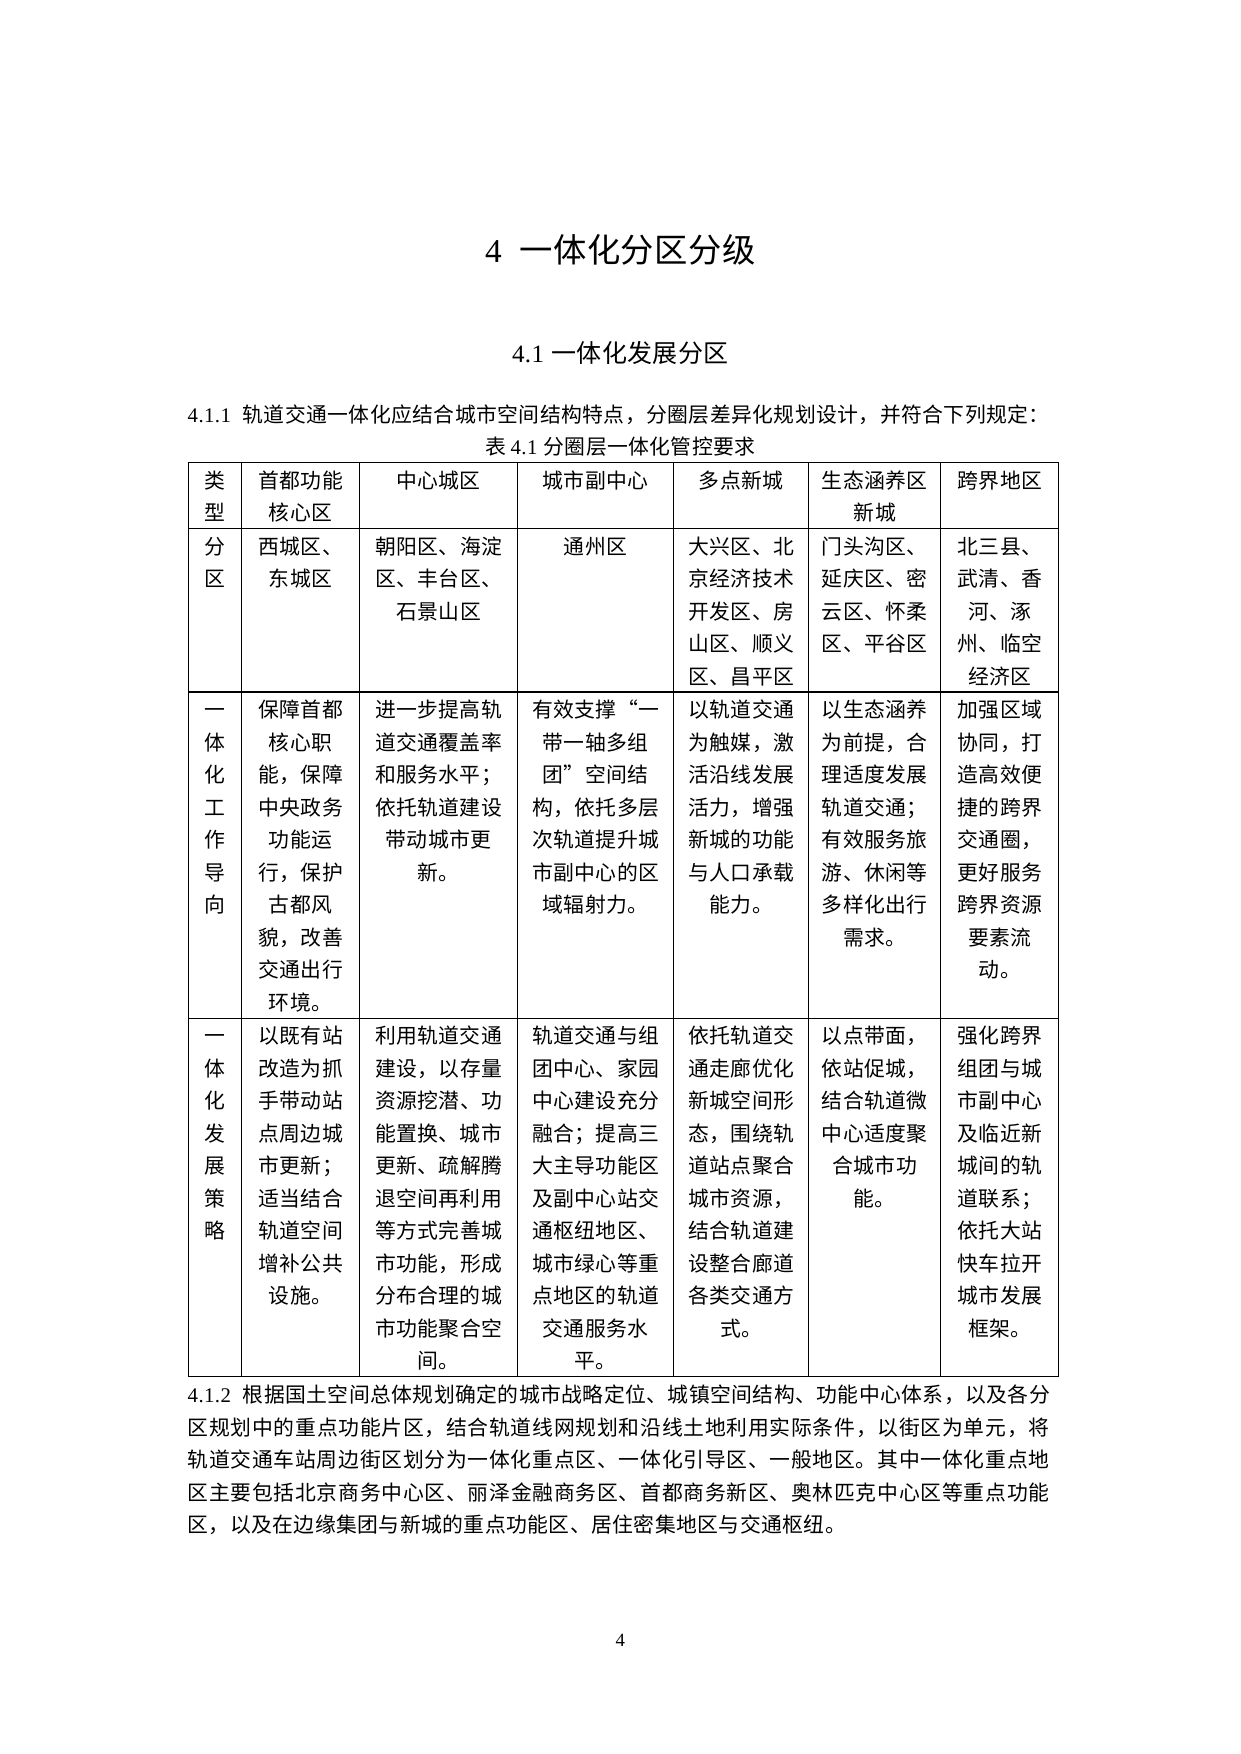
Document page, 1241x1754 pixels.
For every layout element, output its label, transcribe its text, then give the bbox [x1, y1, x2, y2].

table_header 中心城区 [360, 463, 517, 528]
table_cell 保障首都核心职能，保障中央政务功能运行，保护古都风貌，改善交通出行环境。 [242, 693, 359, 1017]
table_cell 西城区、东城区 [242, 529, 359, 691]
text 4.1.1 轨道交通一体化应结合城市空间结构特点，分圈层差异化规划设计，并符合下列规定： [187, 397, 1053, 429]
table_cell 轨道交通与组团中心、家园中心建设充分融合；提高三大主导功能区及副中心站交通枢纽地区、城市绿心等重点地区的轨道交通服务水平。 [518, 1019, 673, 1376]
table_cell 利用轨道交通建设，以存量资源挖潜、功能置换、城市更新、疏解腾退空间再利用等方式完善城市功能，形成分布合理的城市功能聚合空间。 [360, 1019, 517, 1376]
table_cell 有效支撑“一带一轴多组团”空间结构，依托多层次轨道提升城市副中心的区域辐射力。 [518, 693, 673, 1017]
subtitle 4 一体化分区分级 [187, 224, 1053, 272]
table_cell 以既有站改造为抓手带动站点周边城市更新；适当结合轨道空间增补公共设施。 [242, 1019, 359, 1376]
table_cell 分区 [189, 529, 241, 691]
table_header 生态涵养区新城 [809, 463, 940, 528]
table_cell 通州区 [518, 529, 673, 691]
table_cell 依托轨道交通走廊优化新城空间形态，围绕轨道站点聚合城市资源，结合轨道建设整合廊道各类交通方式。 [674, 1019, 808, 1376]
table_cell 朝阳区、海淀区、丰台区、石景山区 [360, 529, 517, 691]
table_cell 强化跨界组团与城市副中心及临近新城间的轨道联系；依托大站快车拉开城市发展框架。 [941, 1019, 1058, 1376]
table_cell 以点带面，依站促城，结合轨道微中心适度聚合城市功能。 [809, 1019, 940, 1376]
table_cell 大兴区、北京经济技术开发区、房山区、顺义区、昌平区 [674, 529, 808, 691]
table_header 首都功能核心区 [242, 463, 359, 528]
table_cell 一体化工作导向 [189, 693, 241, 1017]
table_header 类型 [189, 463, 241, 528]
table_cell 加强区域协同，打造高效便捷的跨界交通圈，更好服务跨界资源要素流动。 [941, 693, 1058, 1017]
table_header 跨界地区 [941, 463, 1058, 528]
table_cell 以轨道交通为触媒，激活沿线发展活力，增强新城的功能与人口承载能力。 [674, 693, 808, 1017]
subtitle 4.1 一体化发展分区 [187, 333, 1053, 370]
table_cell 进一步提高轨道交通覆盖率和服务水平；依托轨道建设带动城市更新。 [360, 693, 517, 1017]
table_header 多点新城 [674, 463, 808, 528]
text 4.1.2 根据国土空间总体规划确定的城市战略定位、城镇空间结构、功能中心体系，以及各分区规划中的重点功能片区，结合轨道线网规划和沿线土地利用实际条件，以街区为单元，将轨道交通车站周边街区划分为一体化重点区、一体化引导区、一般地区。其中一体化重点地区主要包括北京商务中心区、丽泽金融商务区、首都商务新区、奥林匹克中心区等重点功能区，以及在边缘集团与新城的重点功能区、居住密集地区与交通枢纽。 [187, 1377, 1053, 1539]
text 表4.1 分圈层一体化管控要求 [187, 429, 1053, 462]
table_header 城市副中心 [518, 463, 673, 528]
table_cell 门头沟区、延庆区、密云区、怀柔区、平谷区 [809, 529, 940, 691]
table_cell 一体化发展策略 [189, 1019, 241, 1376]
table_cell 以生态涵养为前提，合理适度发展轨道交通；有效服务旅游、休闲等多样化出行需求。 [809, 693, 940, 1017]
table_cell 北三县、武清、香河、涿州、临空经济区 [941, 529, 1058, 691]
